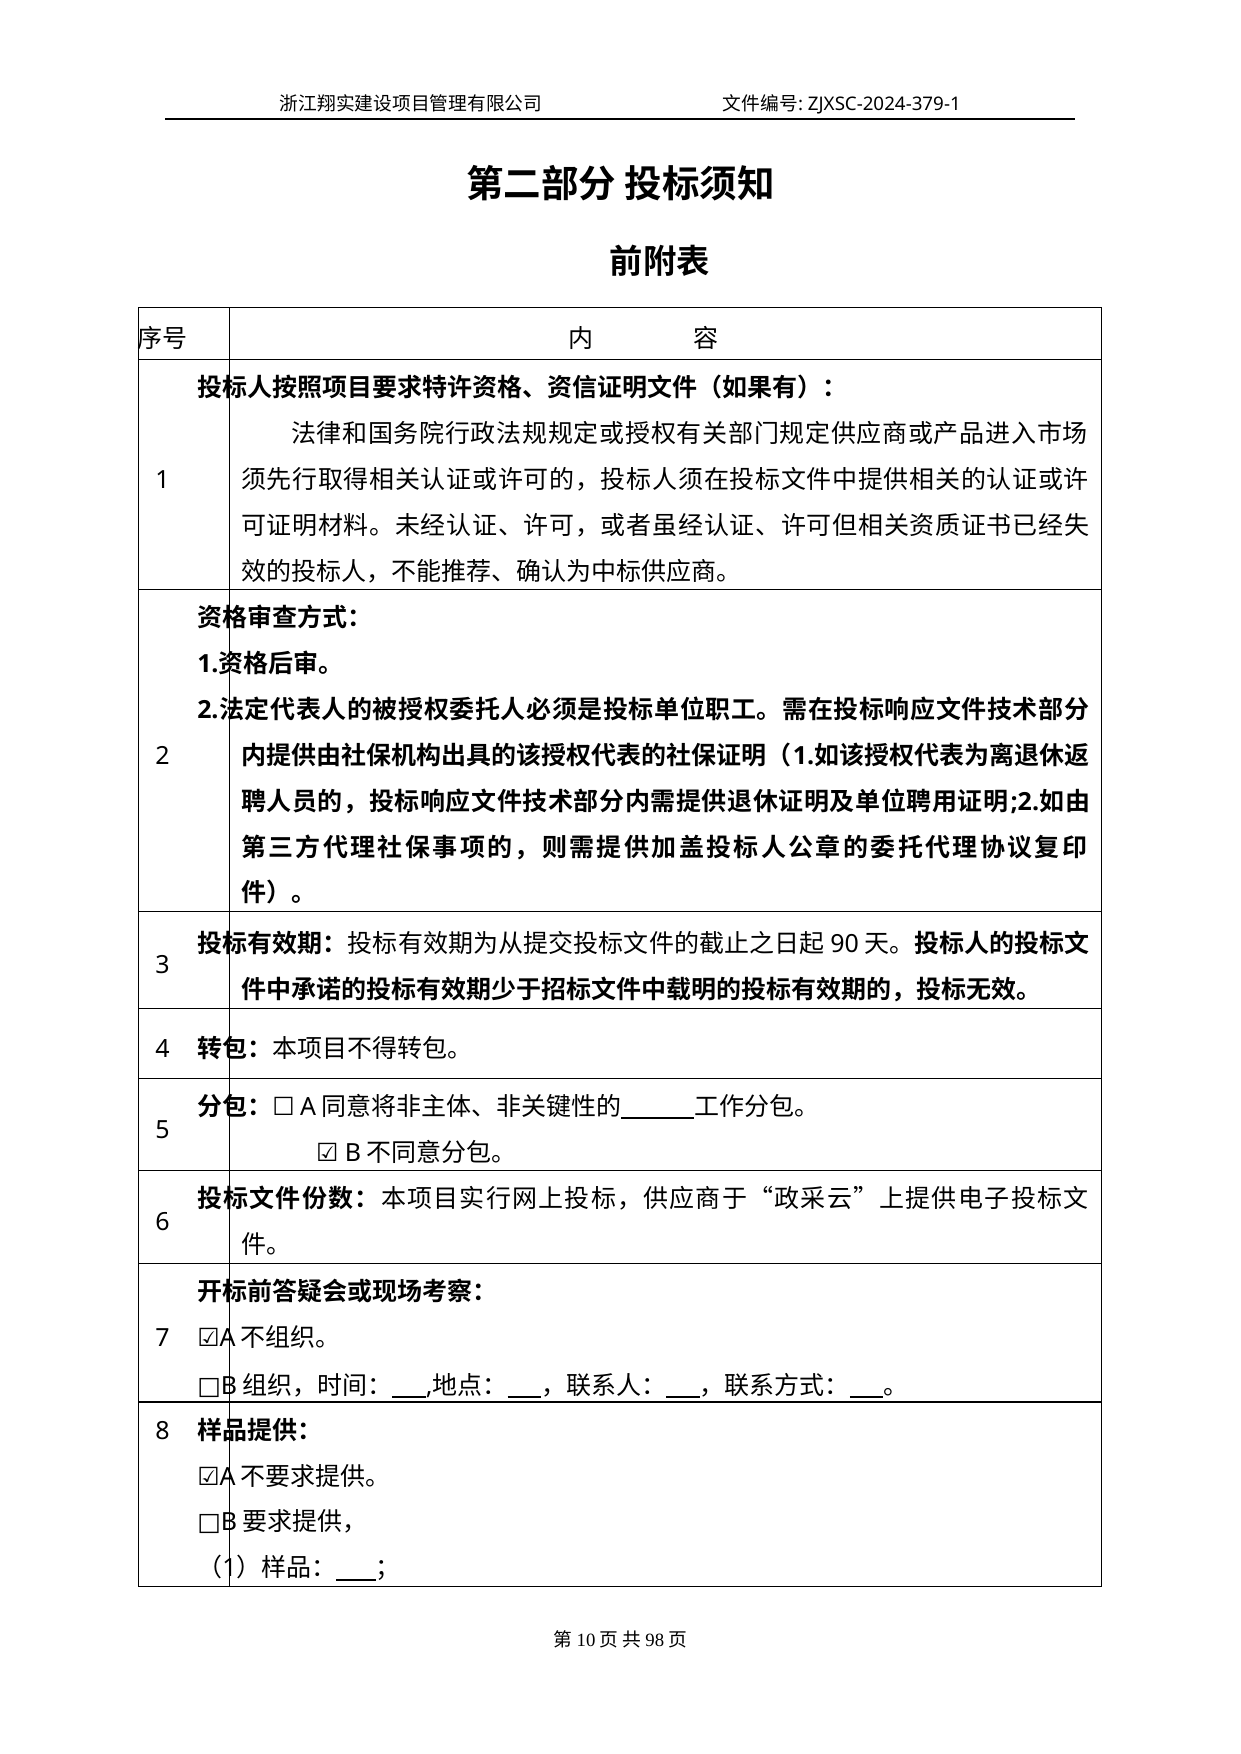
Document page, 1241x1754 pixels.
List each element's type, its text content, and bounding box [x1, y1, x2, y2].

table_cell 2 [139, 590, 229, 911]
table_cell 1 [139, 360, 229, 589]
table_cell 5 [139, 1079, 229, 1170]
table_header 内 容 [230, 308, 1101, 359]
table_cell 分包：☐ A同意将非主体、非关键性的 工作分包。 ☑ B不同意分包。 [230, 1079, 1101, 1170]
table_cell 6 [139, 1171, 229, 1263]
table_cell 3 [139, 912, 229, 1008]
table_header 序号 [139, 308, 229, 359]
text 前附表 [209, 235, 1075, 283]
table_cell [230, 1403, 1101, 1586]
table_cell 4 [139, 1009, 229, 1077]
table_cell 投标人按照项目要求特许资格、资信证明文件（如果有）： 法律和国务院行政法规规定或授权有关部门规定供应商或产品进入市场须先行取得相关认证或许可的，投标人须在投标文件中提供相关的认证或许可证明材料。未经认证、许可，或者虽经认证、许可但相关资质证书已经失效的投标人，不能推荐、确认为中标供应商。 [230, 360, 1101, 589]
table_cell 资格审查方式： 1.资格后审。 2.法定代表人的被授权委托人必须是投标单位职工。需在投标响应文件技术部分内提供由社保机构出具的该授权代表的社保证明（1.如该授权代表为离退休返聘人员的，投标响应文件技术部分内需提供退休证明及单位聘用证明;2.如由第三方代理社保事项的，则需提供加盖投标人公章的委托代理协议复印件）。 [230, 590, 1101, 911]
table_cell 开标前答疑会或现场考察： ☑A不组织。 □B组织，时间： ,地点： ，联系人： ，联系方式： 。 [230, 1264, 1101, 1401]
table_cell 转包：本项目不得转包。 [230, 1009, 1101, 1077]
table_cell 8 [139, 1403, 229, 1586]
table_cell 7 [139, 1264, 229, 1401]
table_cell 投标文件份数：本项目实行网上投标，供应商于“政采云”上提供电子投标文件。 [230, 1171, 1101, 1263]
text 第二部分 投标须知 [165, 153, 1075, 208]
table_cell 投标有效期：投标有效期为从提交投标文件的截止之日起90天。投标人的投标文件中承诺的投标有效期少于招标文件中载明的投标有效期的，投标无效。 [230, 912, 1101, 1008]
